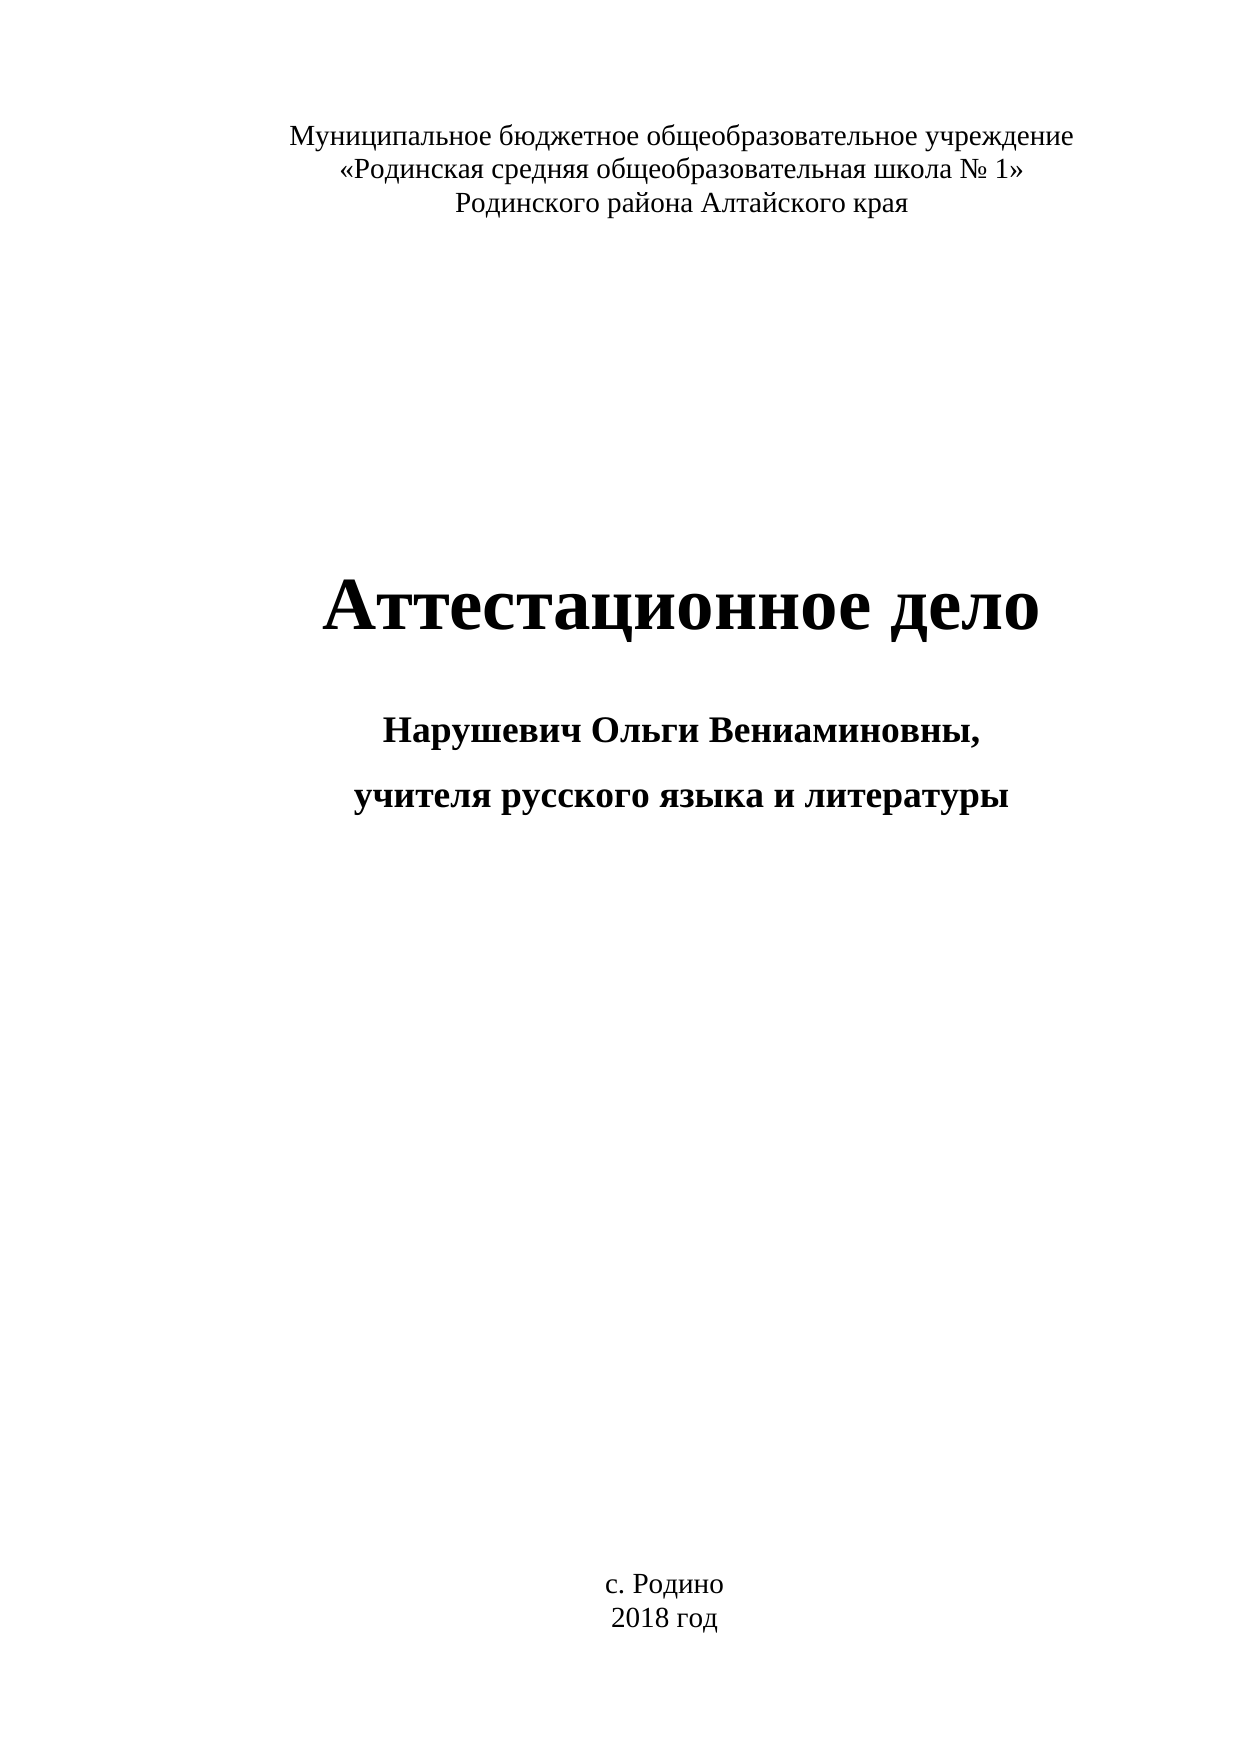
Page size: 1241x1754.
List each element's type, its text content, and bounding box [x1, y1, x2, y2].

text «Родинская средняя общеобразовательная школа № 1» [177, 152, 1151, 185]
text Муниципальное бюджетное общеобразовательное учреждение [177, 118, 1151, 152]
text Аттестационное дело [177, 559, 1151, 645]
text с. Родино [177, 1566, 1151, 1600]
text учителя русского языка и литературы [177, 772, 1151, 815]
text Нарушевич Ольги Вениаминовны, [177, 707, 1151, 751]
text 2018 год [177, 1600, 1151, 1633]
text Родинского района Алтайского края [177, 185, 1151, 219]
